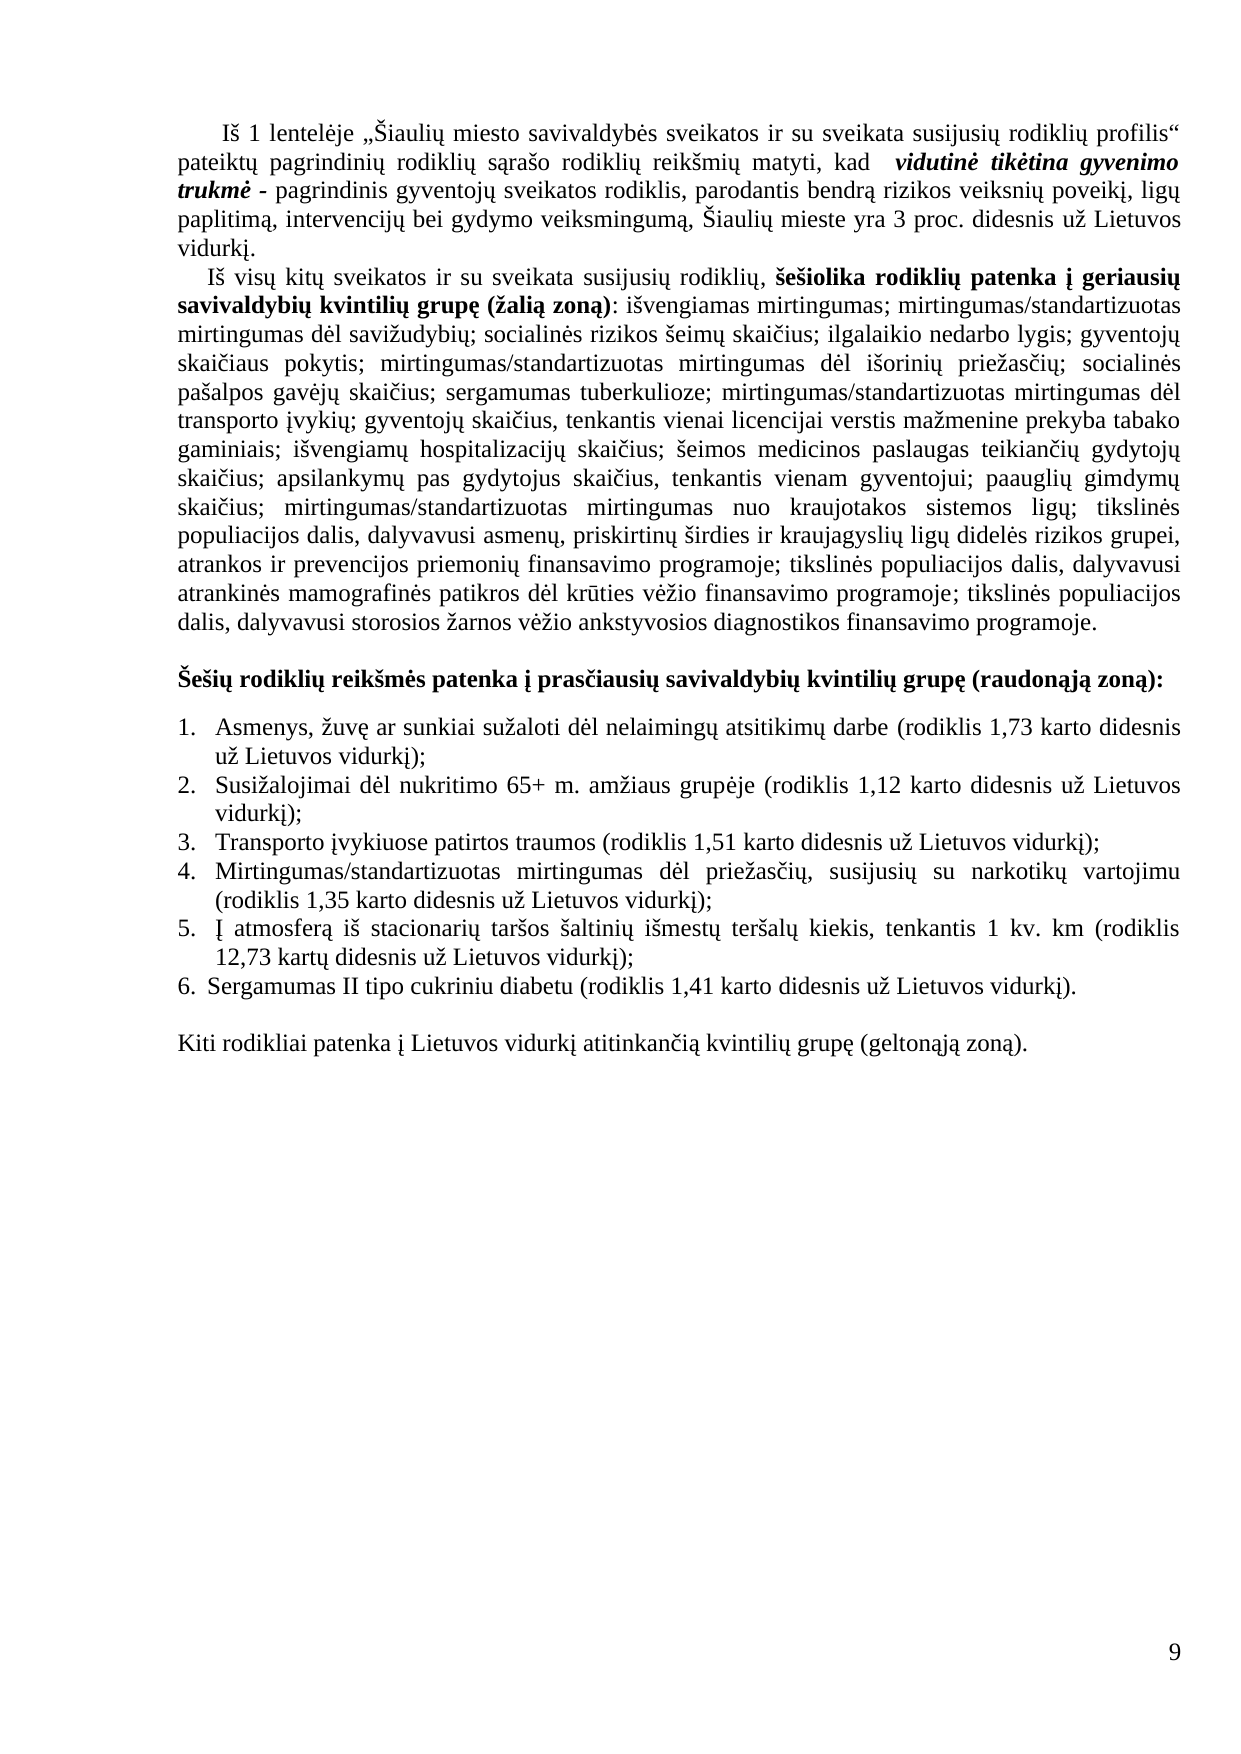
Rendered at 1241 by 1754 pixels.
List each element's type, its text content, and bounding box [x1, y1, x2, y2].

text Šešių rodiklių reikšmės patenka į prasčiausių savivaldybių kvintilių grupę (raudonąją zoną): [177, 664, 1181, 693]
list Mirtingumas/standartizuotas mirtingumas dėl priežasčių, susijusių su narkotikų vartojimu (rodiklis 1,35 karto didesnis už Lietuvos vidurkį); [177, 856, 1181, 913]
text Kiti rodikliai patenka į Lietuvos vidurkį atitinkančią kvintilių grupę (geltonąją zoną). [177, 1028, 1181, 1057]
list Į atmosferą iš stacionarių taršos šaltinių išmestų teršalų kiekis, tenkantis 1 kv. km (rodiklis 12,73 kartų didesnis už Lietuvos vidurkį); [177, 913, 1181, 971]
text Iš visų kitų sveikatos ir su sveikata susijusių rodiklių, šešiolika rodiklių patenka į geriausių savivaldybių kvintilių grupę (žalią zoną): išvengiamas mirtingumas; mirtingumas/standartizuotas mirtingumas dėl savižudybių; socialinės rizikos šeimų skaičius; ilgalaikio nedarbo lygis; gyventojų skaičiaus pokytis; mirtingumas/standartizuotas mirtingumas dėl išorinių priežasčių; socialinės pašalpos gavėjų skaičius; sergamumas tuberkulioze; mirtingumas/standartizuotas mirtingumas dėl transporto įvykių; gyventojų skaičius, tenkantis vienai licencijai verstis mažmenine prekyba tabako gaminiais; išvengiamų hospitalizacijų skaičius; šeimos medicinos paslaugas teikiančių gydytojų skaičius; apsilankymų pas gydytojus skaičius, tenkantis vienam gyventojui; paauglių gimdymų skaičius; mirtingumas/standartizuotas mirtingumas nuo kraujotakos sistemos ligų; tikslinės populiacijos dalis, dalyvavusi asmenų, priskirtinų širdies ir kraujagyslių ligų didelės rizikos grupei, atrankos ir prevencijos priemonių finansavimo programoje; tikslinės populiacijos dalis, dalyvavusi atrankinės mamografinės patikros dėl krūties vėžio finansavimo programoje; tikslinės populiacijos dalis, dalyvavusi storosios žarnos vėžio ankstyvosios diagnostikos finansavimo programoje. [177, 262, 1181, 636]
text Iš 1 lentelėje „Šiaulių miesto savivaldybės sveikatos ir su sveikata susijusių rodiklių profilis“ pateiktų pagrindinių rodiklių sąrašo rodiklių reikšmių matyti, kad vidutinė tikėtina gyvenimo trukmė - pagrindinis gyventojų sveikatos rodiklis, parodantis bendrą rizikos veiksnių poveikį, ligų paplitimą, intervencijų bei gydymo veiksmingumą, Šiaulių mieste yra 3 proc. didesnis už Lietuvos vidurkį. [177, 118, 1181, 262]
list Asmenys, žuvę ar sunkiai sužaloti dėl nelaimingų atsitikimų darbe (rodiklis 1,73 karto didesnis už Lietuvos vidurkį); [177, 712, 1181, 770]
list Transporto įvykiuose patirtos traumos (rodiklis 1,51 karto didesnis už Lietuvos vidurkį); [177, 827, 1181, 856]
list Susižalojimai dėl nukritimo 65+ m. amžiaus grupėje (rodiklis 1,12 karto didesnis už Lietuvos vidurkį); [177, 770, 1181, 827]
list Sergamumas II tipo cukriniu diabetu (rodiklis 1,41 karto didesnis už Lietuvos vidurkį). [177, 971, 1181, 1000]
